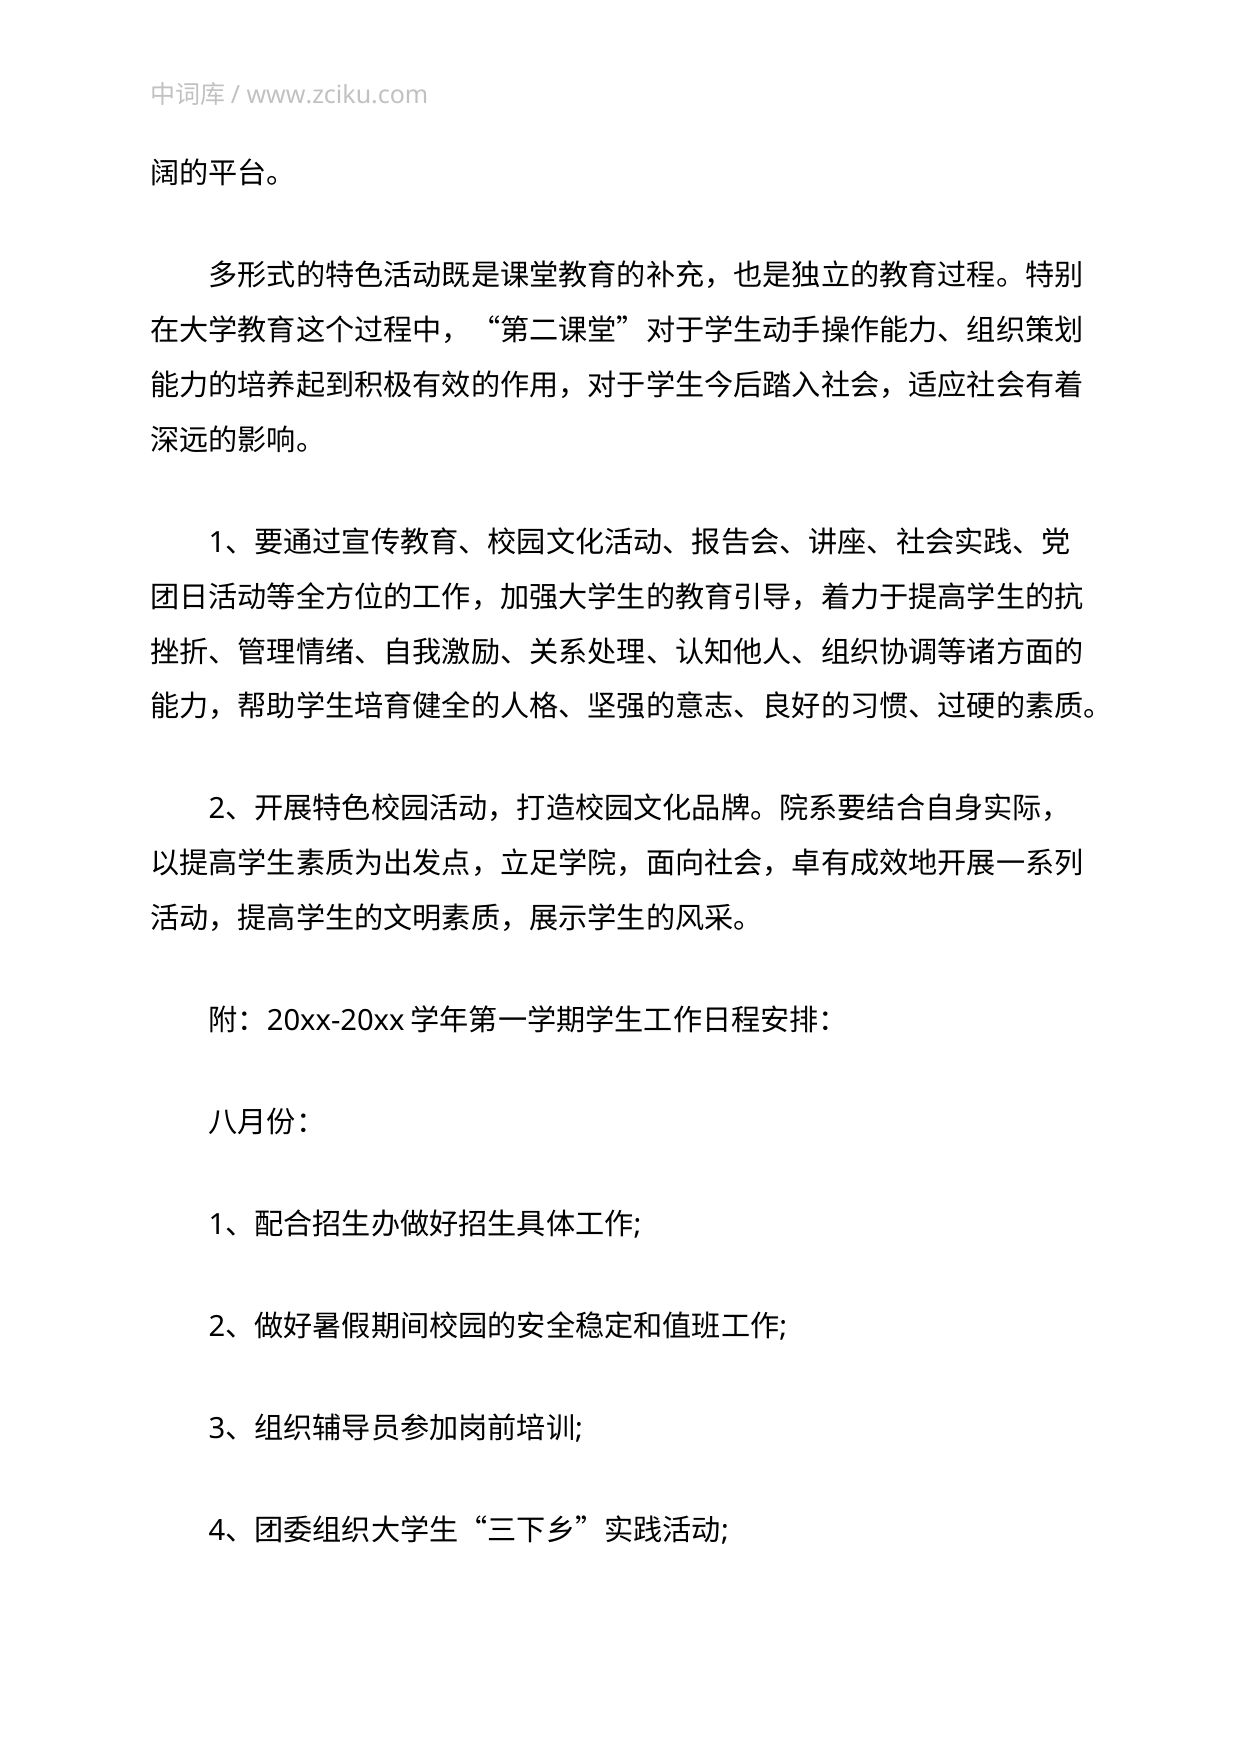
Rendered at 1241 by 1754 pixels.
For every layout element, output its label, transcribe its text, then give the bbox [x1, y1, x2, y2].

text 2、做好暑假期间校园的安全稳定和值班工作; [150, 1302, 1090, 1344]
text 1、要通过宣传教育、校园文化活动、报告会、讲座、社会实践、党团日活动等全方位的工作，加强大学生的教育引导，着力于提高学生的抗挫折、管理情绪、自我激励、关系处理、认知他人、组织协调等诸方面的能力，帮助学生培育健全的人格、坚强的意志、良好的习惯、过硬的素质。 [150, 518, 1090, 725]
text 1、配合招生办做好招生具体工作; [150, 1200, 1090, 1243]
text 2、开展特色校园活动，打造校园文化品牌。院系要结合自身实际，以提高学生素质为出发点，立足学院，面向社会，卓有成效地开展一系列活动，提高学生的文明素质，展示学生的风采。 [150, 785, 1090, 937]
text 八月份： [150, 1098, 1090, 1141]
text 多形式的特色活动既是课堂教育的补充，也是独立的教育过程。特别在大学教育这个过程中，“第二课堂”对于学生动手操作能力、组织策划能力的培养起到积极有效的作用，对于学生今后踏入社会，适应社会有着深远的影响。 [150, 252, 1090, 459]
text 3、组织辅导员参加岗前培训; [150, 1404, 1090, 1447]
text 4、团委组织大学生“三下乡”实践活动; [150, 1506, 1090, 1548]
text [150, 150, 1090, 192]
text 附：20xx-20xx学年第一学期学生工作日程安排： [150, 996, 1090, 1039]
